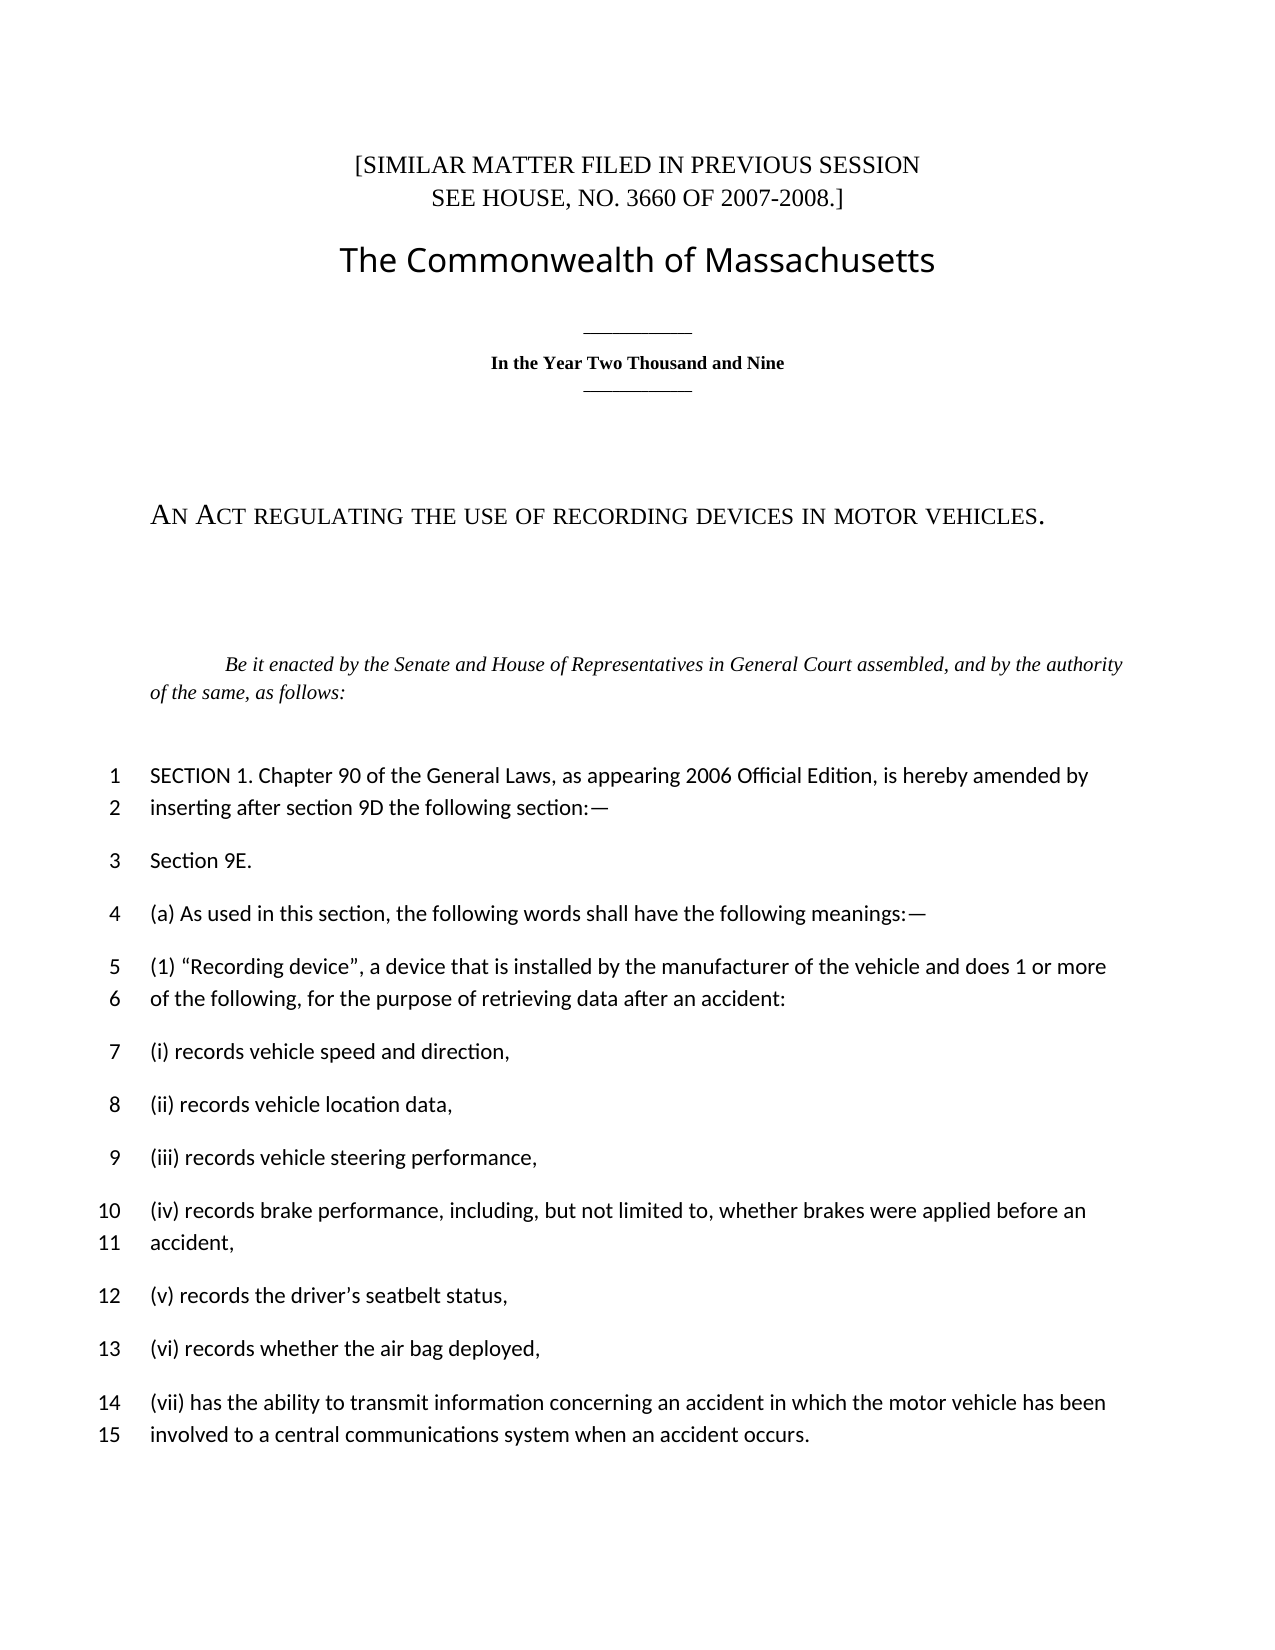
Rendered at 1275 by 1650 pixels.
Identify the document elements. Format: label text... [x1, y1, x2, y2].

text The Commonwealth of Massachusetts [150, 237, 1125, 314]
text [SIMILAR MATTER FILED IN PREVIOUS SESSION SEE HOUSE, NO. 3660 OF 2007-2008.] [150, 150, 1125, 212]
text In the Year Two Thousand and Nine [150, 352, 1125, 374]
text (ii) records vehicle location data, [150, 1090, 1125, 1118]
text An Act regulating the use of recording devices in motor vehicles. [150, 497, 1125, 627]
text Be it enacted by the Senate and House of Representatives in General Court assembled, and by the authority of the same, as follows: [150, 652, 1125, 736]
text SECTION 1. Chapter 90 of the General Laws, as appearing 2006 Official Edition, is hereby amended by inserting after section 9D the following section:— [150, 761, 1125, 821]
text (1) “Recording device”, a device that is installed by the manufacturer of the vehicle and does 1 or more of the following, for the purpose of retrieving data after an accident: [150, 952, 1125, 1012]
text (vii) has the ability to transmit information concerning an accident in which the motor vehicle has been involved to a central communications system when an accident occurs. [150, 1388, 1125, 1448]
text _______________ [150, 319, 1125, 348]
text Section 9E. [150, 846, 1125, 874]
text (vi) records whether the air bag deployed, [150, 1334, 1125, 1363]
text (iii) records vehicle steering performance, [150, 1143, 1125, 1171]
text (a) As used in this section, the following words shall have the following meanings:— [150, 899, 1125, 927]
text (iv) records brake performance, including, but not limited to, whether brakes were applied before an accident, [150, 1196, 1125, 1257]
text (i) records vehicle speed and direction, [150, 1037, 1125, 1065]
text (v) records the driver’s seatbelt status, [150, 1282, 1125, 1309]
text _______________ [150, 377, 1125, 406]
